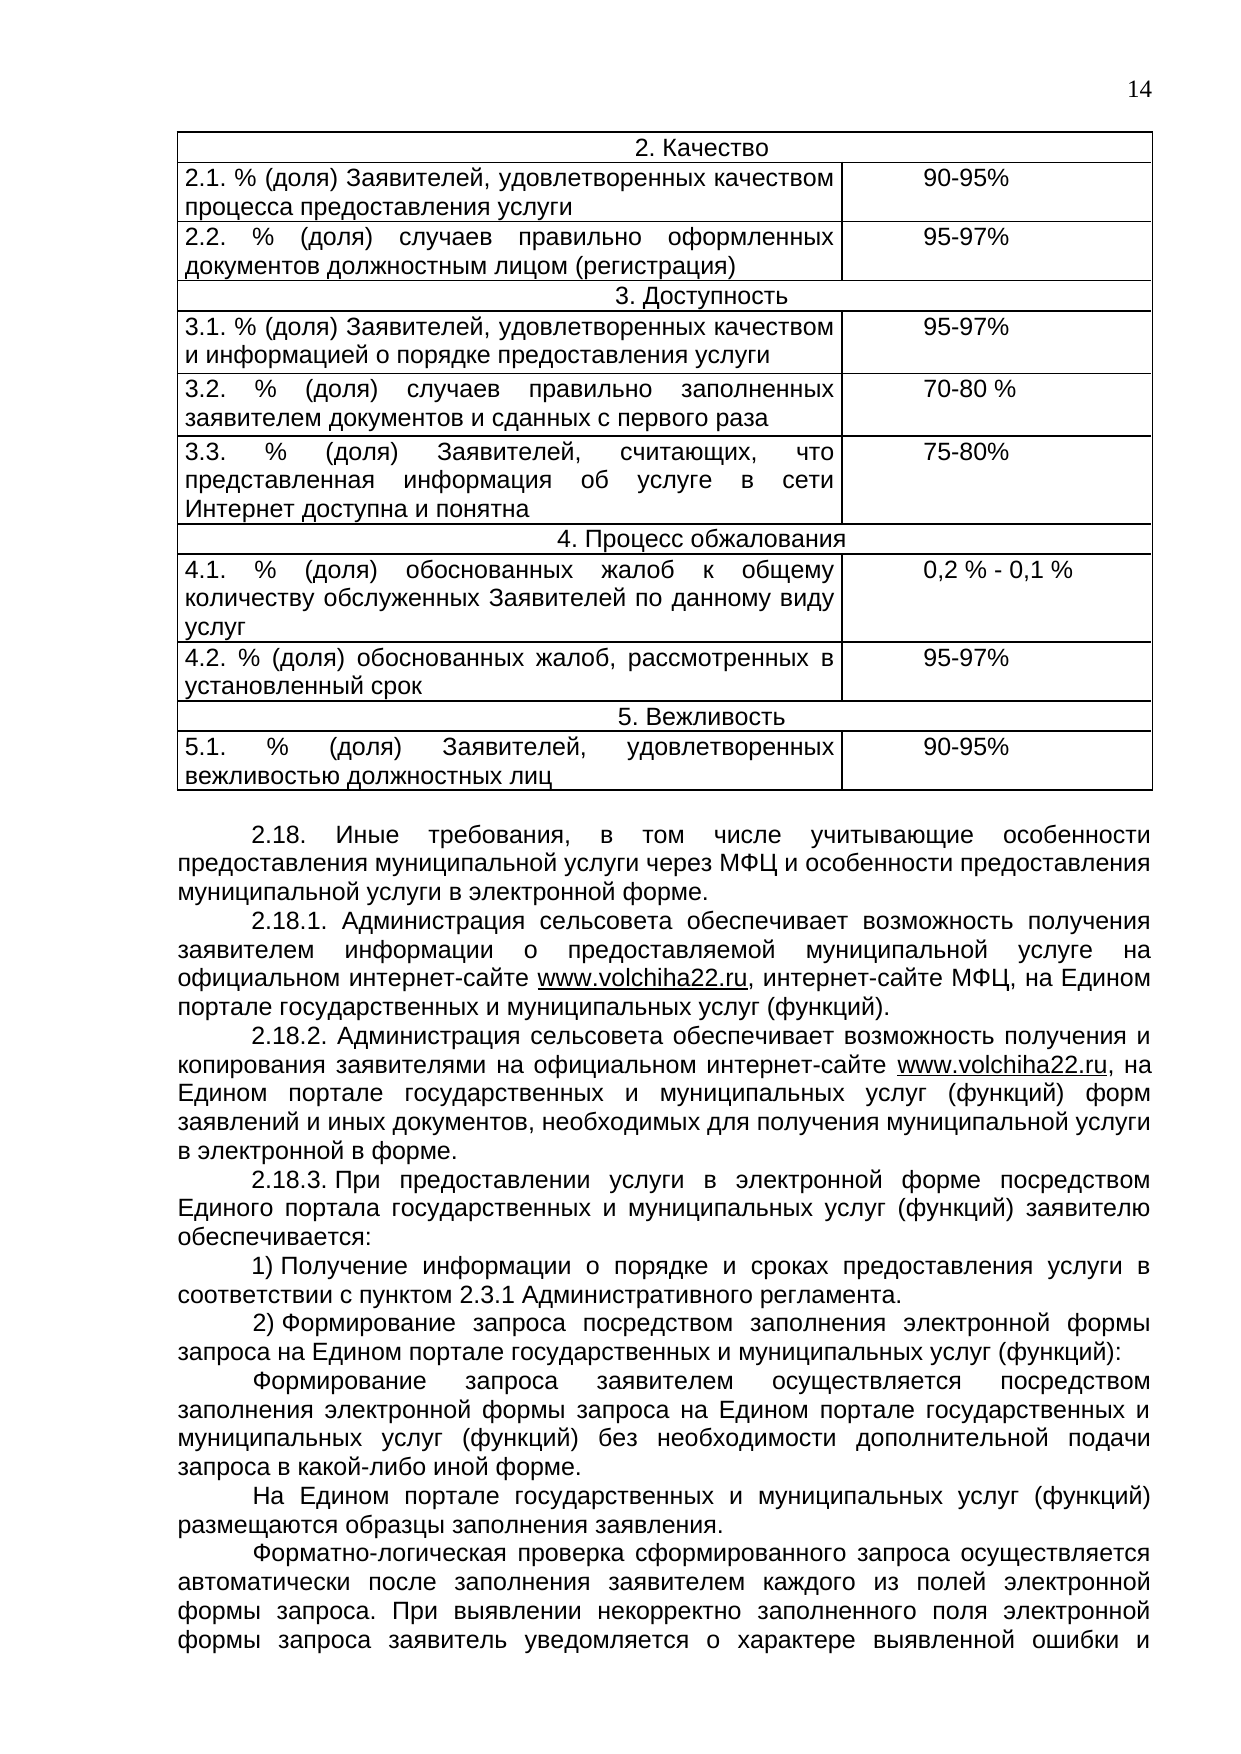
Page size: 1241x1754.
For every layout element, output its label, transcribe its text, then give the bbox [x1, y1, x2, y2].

table_cell 4.1. % (доля) обоснованных жалоб к общему количеству обслуженных Заявителей по данному виду услуг [178, 555, 841, 641]
table_cell 95-97% [843, 310, 1152, 372]
table_cell 3.3. % (доля) Заявителей, считающих, что представленная информация об услуге в сети Интернет доступна и понятна [178, 437, 841, 523]
table_cell 3. Доступность [178, 280, 1152, 310]
table_cell 90-95% [843, 162, 1152, 221]
table_cell 4. Процесс обжалования [178, 523, 1152, 553]
table_cell 2. Качество [178, 133, 1152, 162]
text Формирование запроса заявителем осуществляется посредством заполнения электронной формы запроса на Едином портале государственных и муниципальных услуг (функций) без необходимости дополнительной подачи запроса в какой-либо иной форме. [177, 1366, 1152, 1481]
text 2.18.2. Администрация сельсовета обеспечивает возможность получения и копирования заявителями на официальном интернет-сайте www.volchiha22.ru, на Едином портале государственных и муниципальных услуг (функций) форм заявлений и иных документов, необходимых для получения муниципальной услуги в электронной в форме. [177, 1021, 1152, 1165]
table_cell 2.1. % (доля) Заявителей, удовлетворенных качеством процесса предоставления услуги [178, 163, 841, 221]
text 2.18.3. При предоставлении услуги в электронной форме посредством Единого портала государственных и муниципальных услуг (функций) заявителю обеспечивается: [177, 1165, 1152, 1251]
text 2.18.1. Администрация сельсовета обеспечивает возможность получения заявителем информации о предоставляемой муниципальной услуге на официальном интернет-сайте www.volchiha22.ru, интернет-сайте МФЦ, на Едином портале государственных и муниципальных услуг (функций). [177, 906, 1152, 1021]
table_cell 5. Вежливость [178, 700, 1152, 730]
table_cell 5.1. % (доля) Заявителей, удовлетворенных вежливостью должностных лиц [178, 732, 841, 789]
table_cell 3.2. % (доля) случаев правильно заполненных заявителем документов и сданных с первого раза [178, 374, 841, 435]
table_cell 95-97% [843, 221, 1152, 280]
table_cell 95-97% [843, 641, 1152, 700]
table_cell 2.2. % (доля) случаев правильно оформленных документов должностным лицом (регистрация) [178, 222, 841, 280]
table_cell 75-80% [843, 435, 1152, 523]
text 1) Получение информации о порядке и сроках предоставления услуги в соответствии с пунктом 2.3.1 Административного регламента. [177, 1251, 1152, 1308]
table_cell 90-95% [843, 730, 1152, 789]
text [177, 1538, 1152, 1653]
table_cell 0,2 % - 0,1 % [843, 553, 1152, 641]
table_cell 70-80 % [843, 373, 1152, 435]
text 2) Формирование запроса посредством заполнения электронной формы запроса на Едином портале государственных и муниципальных услуг (функций): [177, 1308, 1152, 1366]
text На Едином портале государственных и муниципальных услуг (функций) размещаются образцы заполнения заявления. [177, 1481, 1152, 1538]
table_cell 3.1. % (доля) Заявителей, удовлетворенных качеством и информацией о порядке предоставления услуги [178, 312, 841, 372]
table_cell 4.2. % (доля) обоснованных жалоб, рассмотренных в установленный срок [178, 643, 841, 700]
text 2.18. Иные требования, в том числе учитывающие особенности предоставления муниципальной услуги через МФЦ и особенности предоставления муниципальной услуги в электронной форме. [177, 820, 1152, 906]
